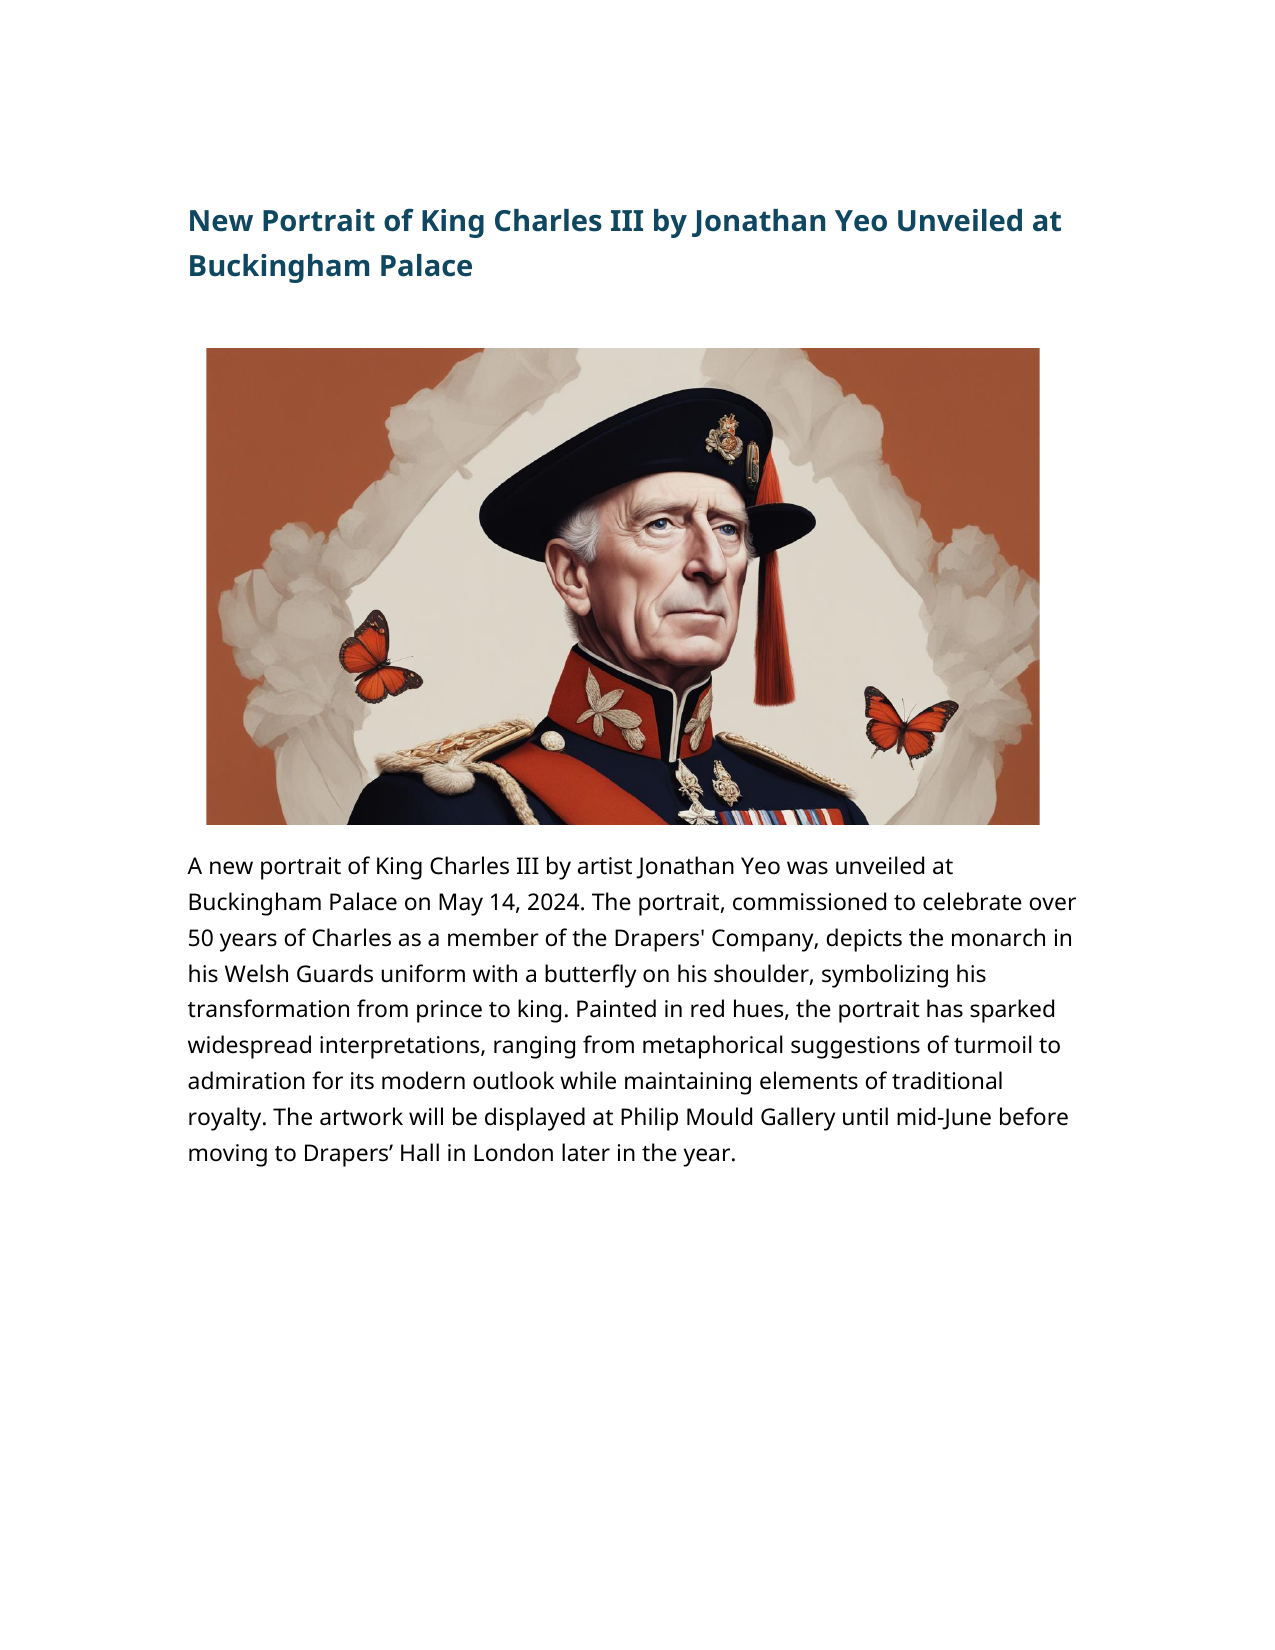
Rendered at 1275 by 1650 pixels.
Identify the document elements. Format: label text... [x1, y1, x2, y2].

picture [206, 348, 1040, 825]
text A new portrait of King Charles III by artist Jonathan Yeo was unveiled at Buckingham Palace on May 14, 2024. The portrait, commissioned to celebrate over 50 years of Charles as a member of the Drapers' Company, depicts the monarch in his Welsh Guards uniform with a butterfly on his shoulder, symbolizing his transformation from prince to king. Painted in red hues, the portrait has sparked widespread interpretations, ranging from metaphorical suggestions of turmoil to admiration for its modern outlook while maintaining elements of traditional royalty. The artwork will be displayed at Philip Mould Gallery until mid-June before moving to Drapers’ Hall in London later in the year. [187, 850, 1087, 1168]
subtitle New Portrait of King Charles III by Jonathan Yeo Unveiled at Buckingham Palace [187, 200, 1087, 285]
